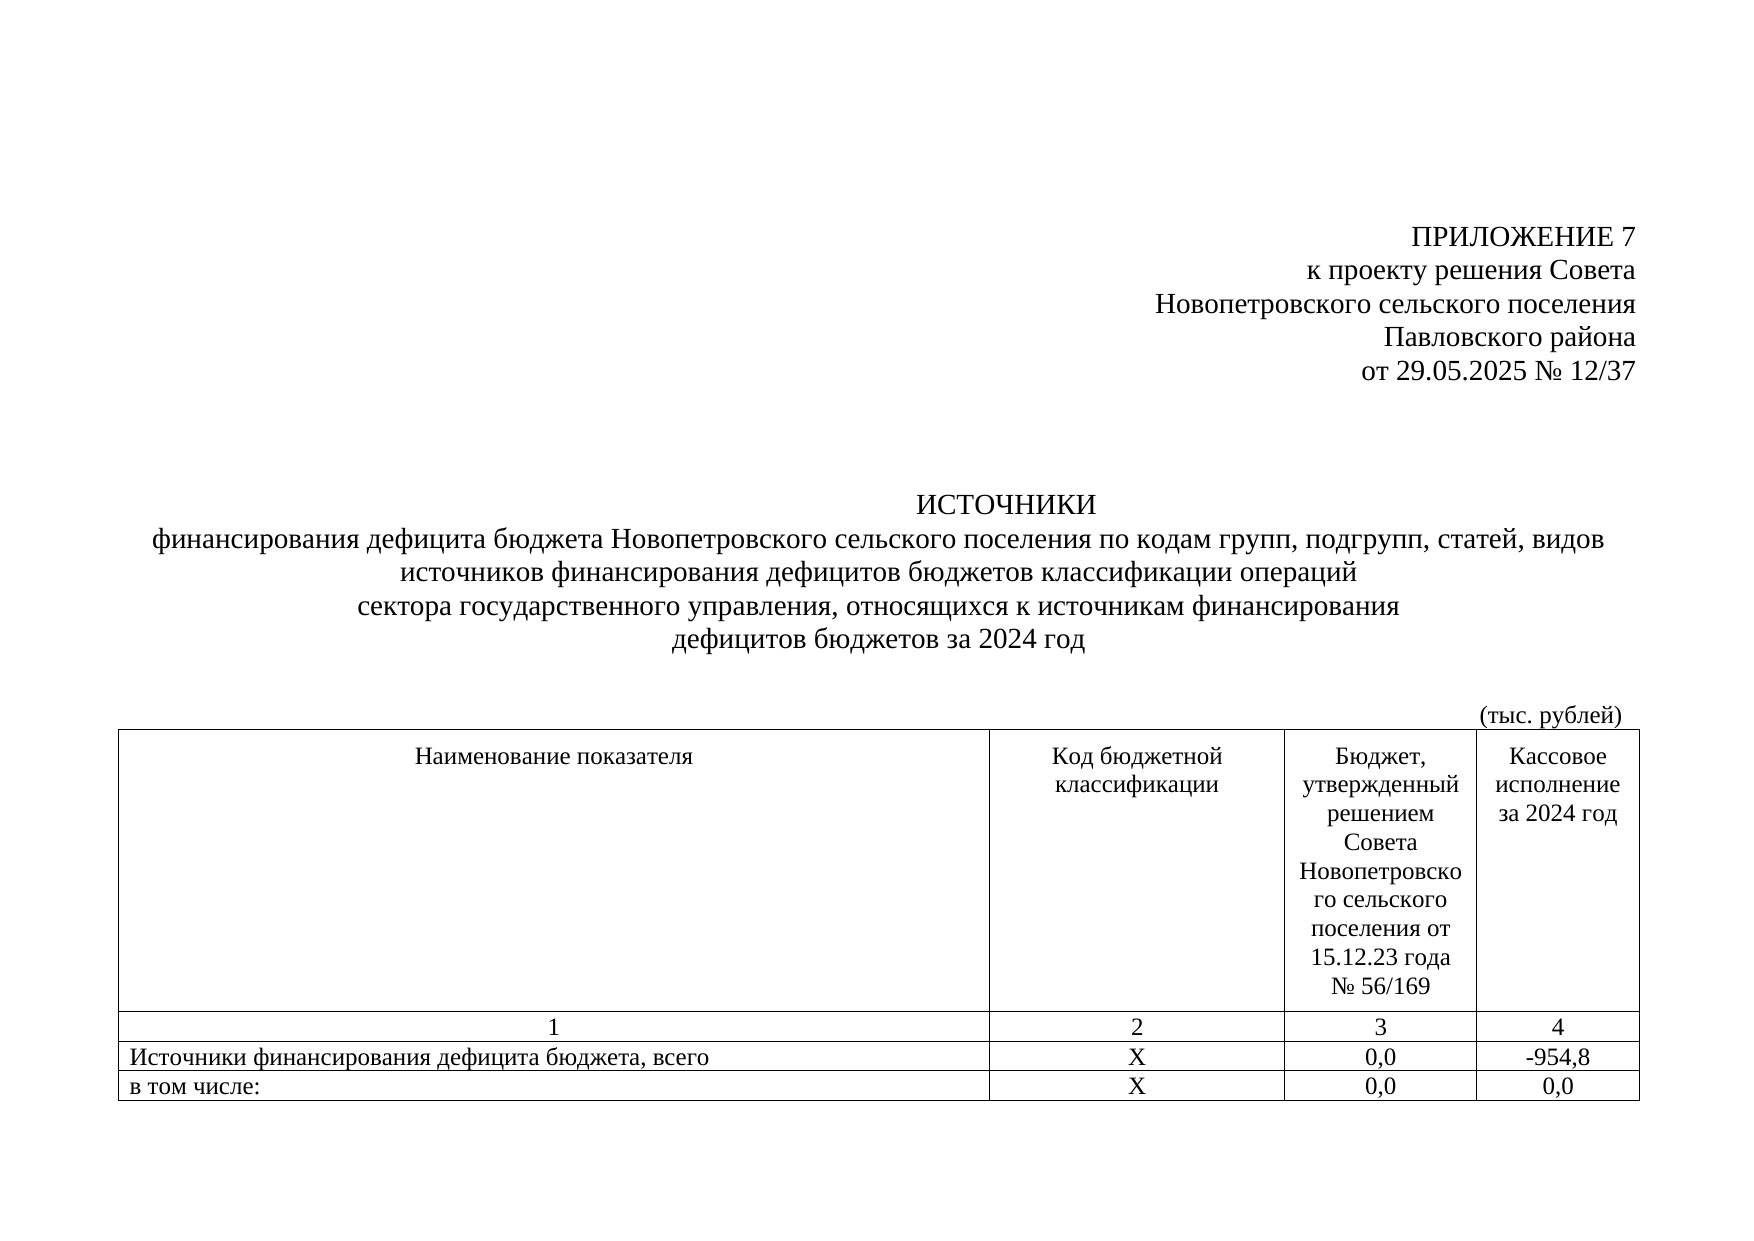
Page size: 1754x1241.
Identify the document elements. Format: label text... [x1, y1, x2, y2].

text к проекту решения Совета [118, 252, 1636, 286]
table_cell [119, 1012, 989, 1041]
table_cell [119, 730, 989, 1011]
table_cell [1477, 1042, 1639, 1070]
text Новопетровского сельского поселения [118, 286, 1636, 319]
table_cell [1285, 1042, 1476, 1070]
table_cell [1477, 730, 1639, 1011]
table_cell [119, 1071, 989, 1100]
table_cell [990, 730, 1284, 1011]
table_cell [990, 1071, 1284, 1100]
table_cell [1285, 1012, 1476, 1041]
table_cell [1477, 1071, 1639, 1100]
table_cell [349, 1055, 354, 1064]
text ПРИЛОЖЕНИЕ 7 [118, 219, 1636, 252]
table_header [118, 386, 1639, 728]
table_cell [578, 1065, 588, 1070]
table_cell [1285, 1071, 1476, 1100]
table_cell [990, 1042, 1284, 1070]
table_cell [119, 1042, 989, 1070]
text Павловского района [118, 319, 1636, 353]
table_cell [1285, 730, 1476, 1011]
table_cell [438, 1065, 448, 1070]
text от 29.05.2025 № 12/37 [118, 353, 1636, 386]
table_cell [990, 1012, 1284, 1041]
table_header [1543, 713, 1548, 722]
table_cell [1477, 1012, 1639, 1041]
